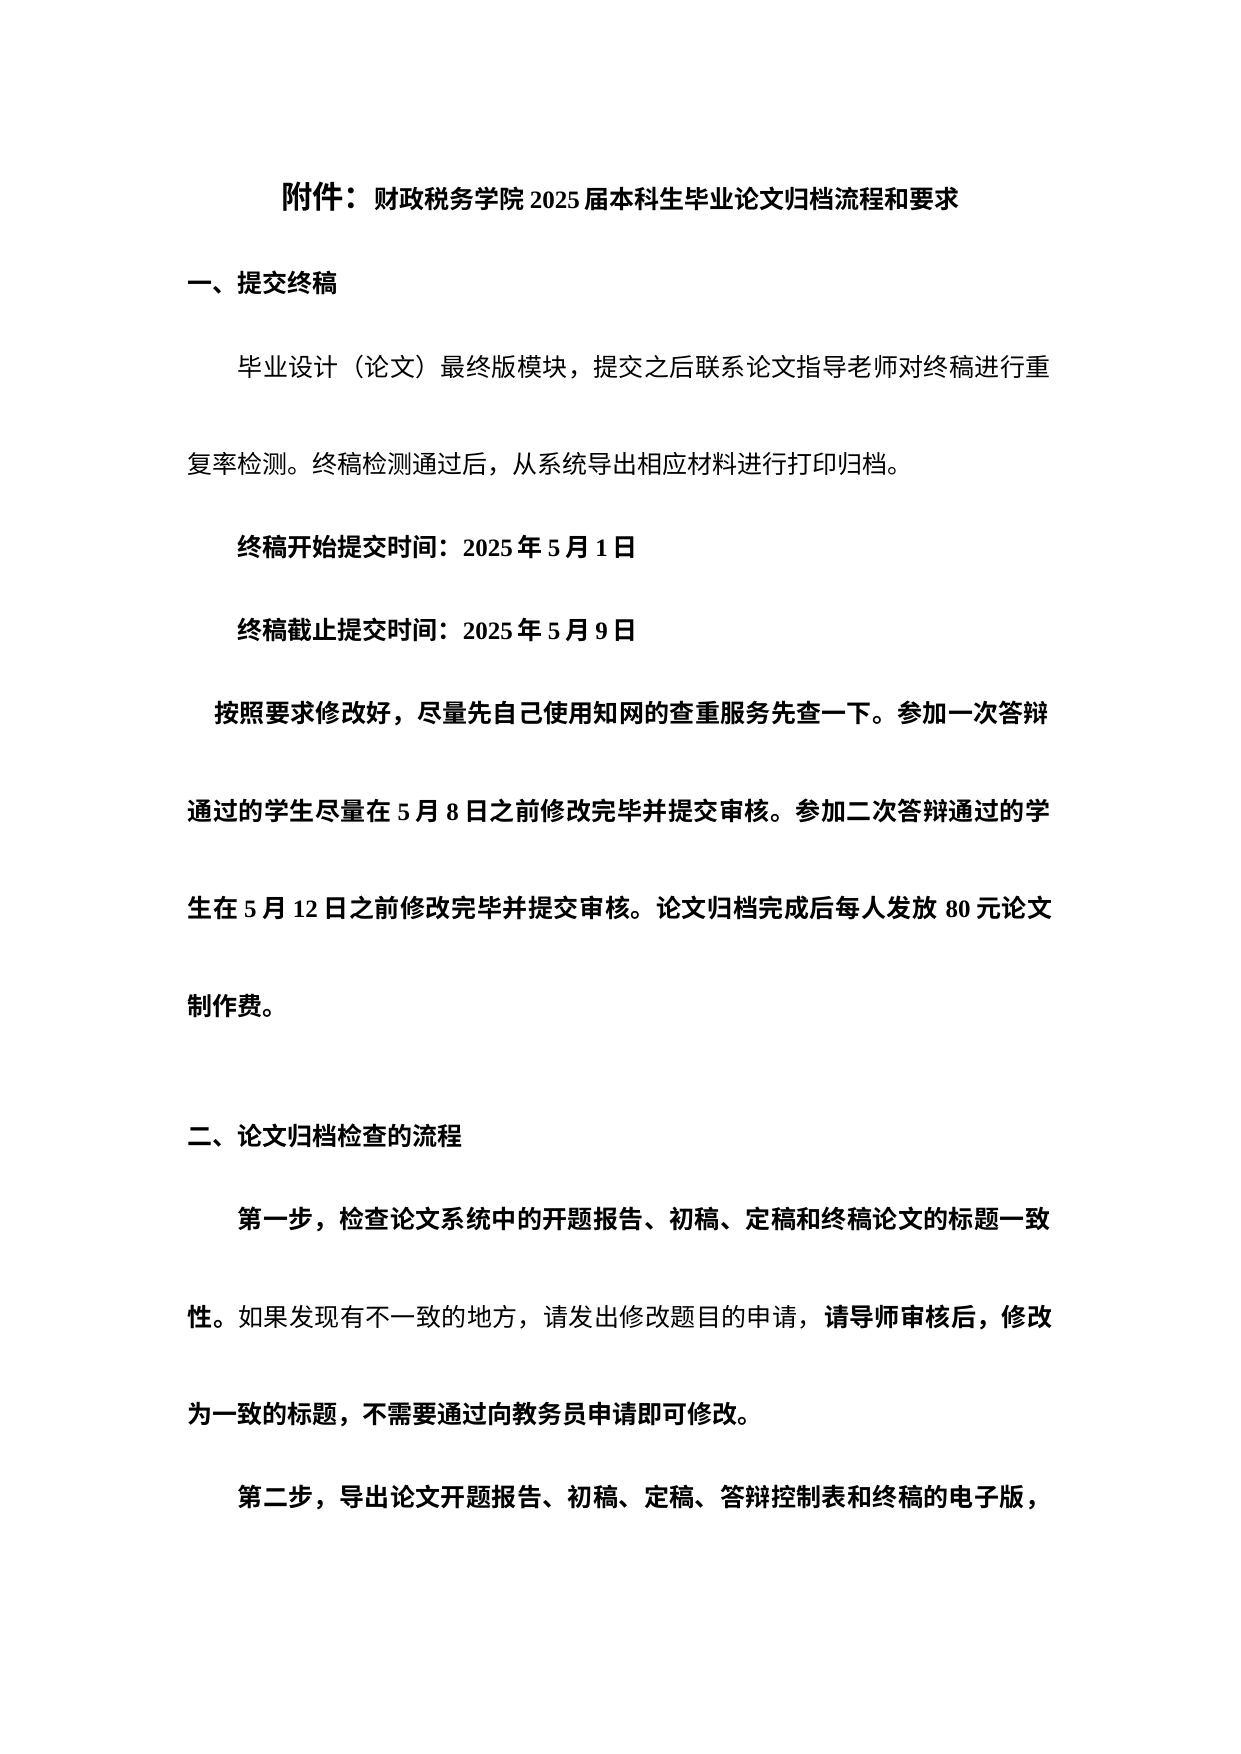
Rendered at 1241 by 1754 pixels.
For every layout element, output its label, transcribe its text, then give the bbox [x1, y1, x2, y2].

text 二、论文归档检查的流程 [187, 1102, 1053, 1167]
text 按照要求修改好，尽量先自己使用知网的查重服务先查一下。参加一次答辩通过的学生尽量在5月8日之前修改完毕并提交审核。参加二次答辩通过的学生在5月12日之前修改完毕并提交审核。论文归档完成后每人发放80元论文制作费。 [187, 679, 1053, 1037]
text 毕业设计（论文）最终版模块，提交之后联系论文指导老师对终稿进行重复率检测。终稿检测通过后，从系统导出相应材料进行打印归档。 [187, 333, 1053, 495]
text 终稿开始提交时间：2025年5月1日 [187, 513, 1053, 578]
text 终稿截止提交时间：2025年5月9日 [187, 596, 1053, 661]
text 第一步，检查论文系统中的开题报告、初稿、定稿和终稿论文的标题一致性。如果发现有不一致的地方，请发出修改题目的申请，请导师审核后，修改为一致的标题，不需要通过向教务员申请即可修改。 [187, 1185, 1053, 1445]
text 附件：财政税务学院2025届本科生毕业论文归档流程和要求 [187, 162, 1053, 227]
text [187, 1463, 1053, 1528]
text 一、提交终稿 [187, 249, 1053, 314]
